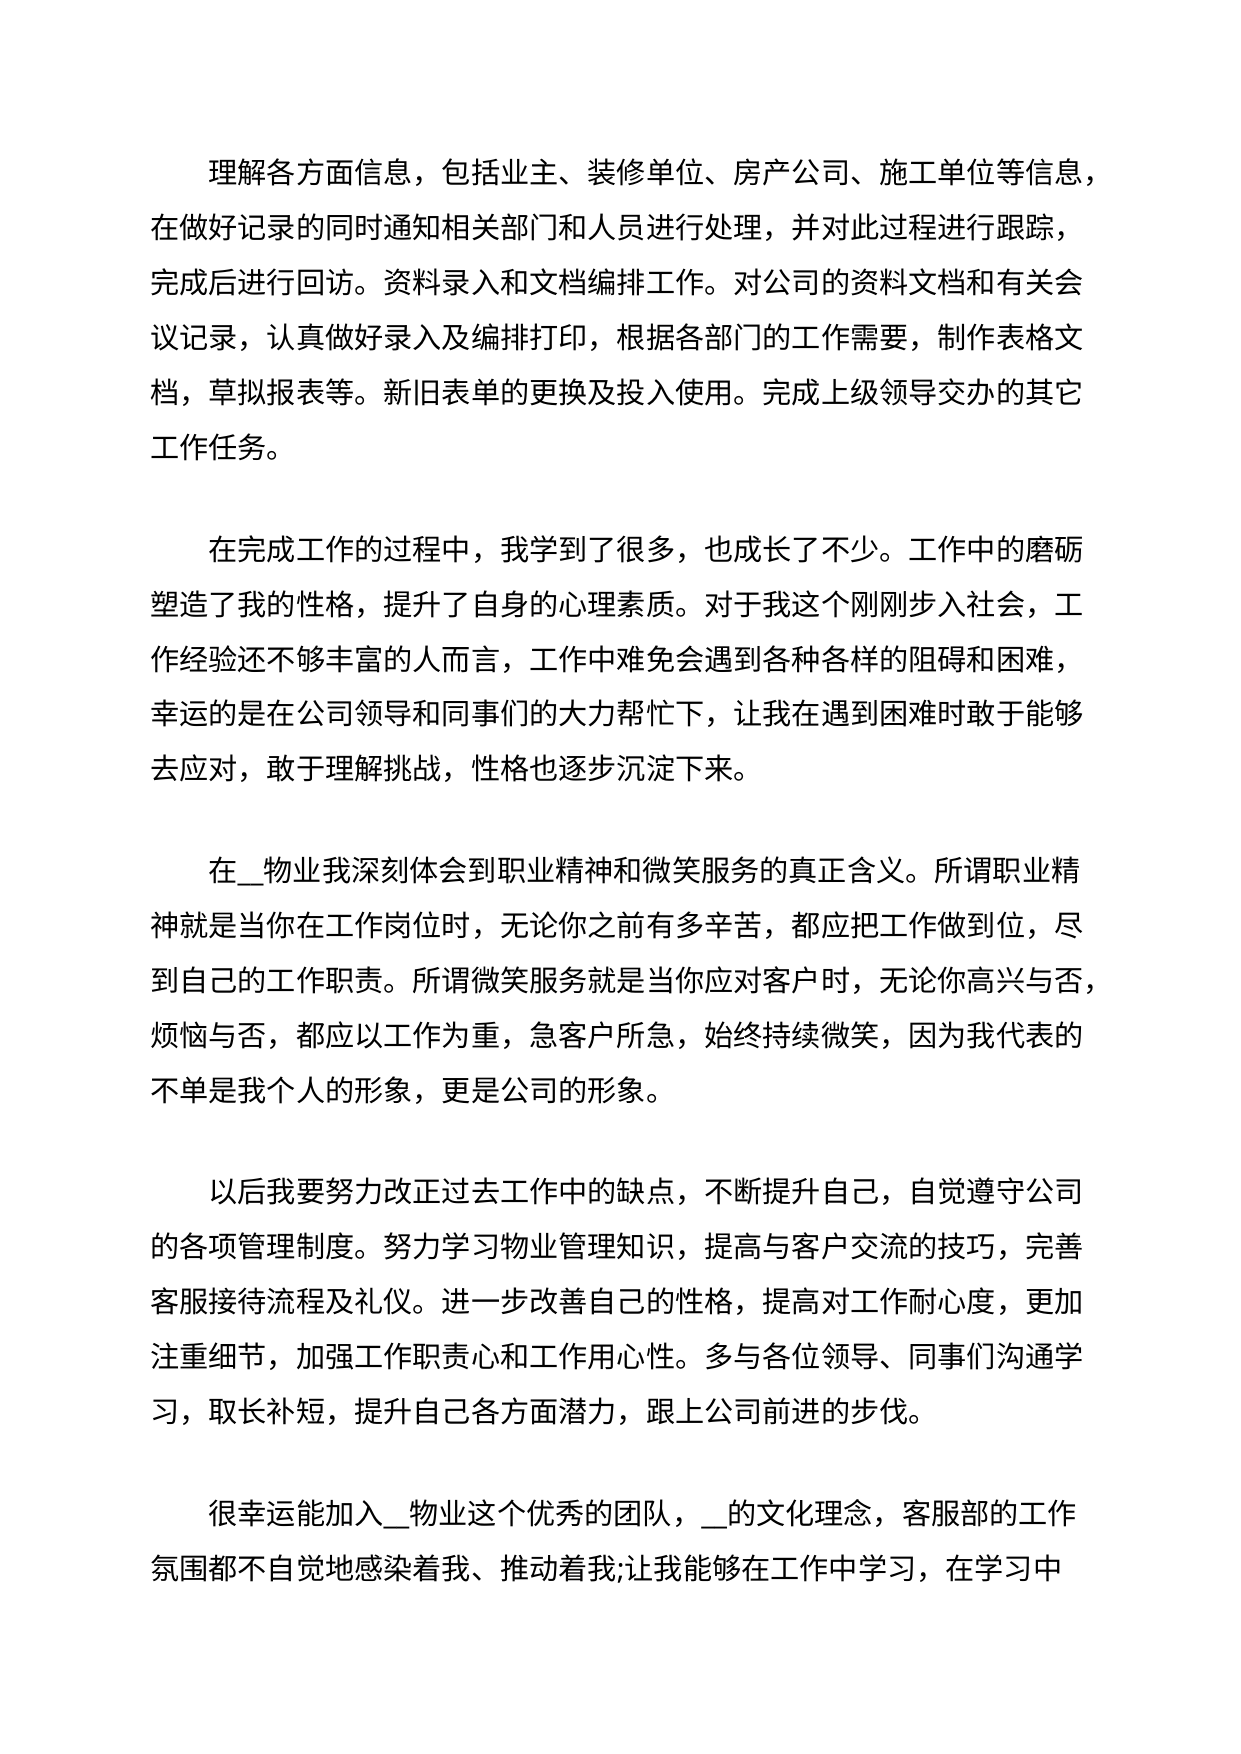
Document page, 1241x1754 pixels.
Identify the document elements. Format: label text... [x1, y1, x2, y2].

text 在完成工作的过程中，我学到了很多，也成长了不少。工作中的磨砺塑造了我的性格，提升了自身的心理素质。对于我这个刚刚步入社会，工作经验还不够丰富的人而言，工作中难免会遇到各种各样的阻碍和困难，幸运的是在公司领导和同事们的大力帮忙下，让我在遇到困难时敢于能够去应对，敢于理解挑战，性格也逐步沉淀下来。 [150, 526, 1090, 788]
text 在__物业我深刻体会到职业精神和微笑服务的真正含义。所谓职业精神就是当你在工作岗位时，无论你之前有多辛苦，都应把工作做到位，尽到自己的工作职责。所谓微笑服务就是当你应对客户时，无论你高兴与否，烦恼与否，都应以工作为重，急客户所急，始终持续微笑，因为我代表的不单是我个人的形象，更是公司的形象。 [150, 848, 1090, 1109]
text 理解各方面信息，包括业主、装修单位、房产公司、施工单位等信息，在做好记录的同时通知相关部门和人员进行处理，并对此过程进行跟踪，完成后进行回访。资料录入和文档编排工作。对公司的资料文档和有关会议记录，认真做好录入及编排打印，根据各部门的工作需要，制作表格文档，草拟报表等。新旧表单的更换及投入使用。完成上级领导交办的其它工作任务。 [150, 150, 1090, 467]
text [150, 1490, 1090, 1588]
text 以后我要努力改正过去工作中的缺点，不断提升自己，自觉遵守公司的各项管理制度。努力学习物业管理知识，提高与客户交流的技巧，完善客服接待流程及礼仪。进一步改善自己的性格，提高对工作耐心度，更加注重细节，加强工作职责心和工作用心性。多与各位领导、同事们沟通学习，取长补短，提升自己各方面潜力，跟上公司前进的步伐。 [150, 1169, 1090, 1431]
